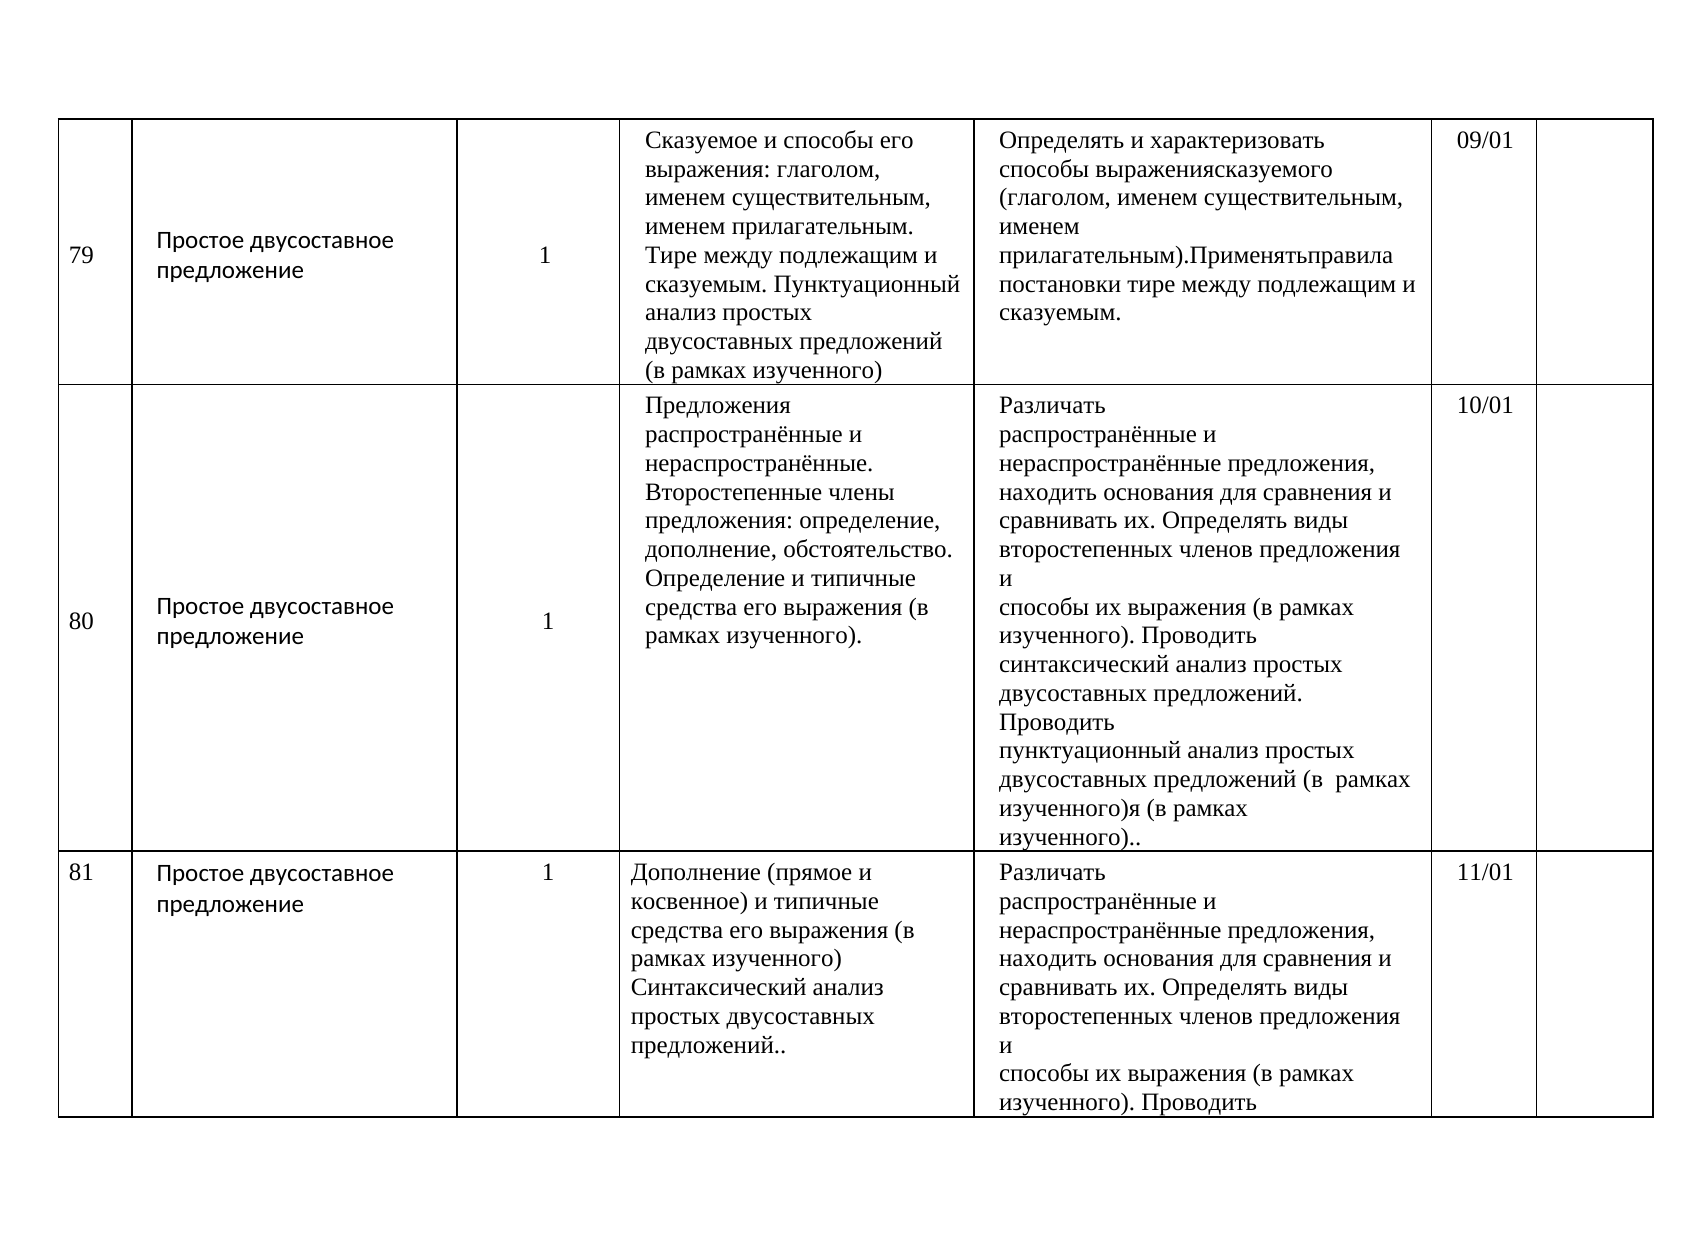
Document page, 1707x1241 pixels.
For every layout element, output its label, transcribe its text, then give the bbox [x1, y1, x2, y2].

table_cell [1537, 385, 1652, 850]
table_cell 80 [59, 385, 131, 850]
table_cell Определять и характеризовать способы выражениясказуемого (глаголом, именем существительным, именем прилагательным).Применятьправила постановки тире между подлежащим и сказуемым. [975, 120, 1431, 384]
table_cell 1 [458, 852, 619, 1116]
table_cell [133, 852, 456, 1116]
table_cell 1 [458, 120, 619, 384]
table_cell Простое двусоставное предложение [133, 385, 456, 850]
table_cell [975, 852, 1431, 1116]
table_cell 11/01 [1432, 852, 1536, 1116]
table_cell Предложения распространённые и нераспространённые. Второстепенные члены предложения: определение, дополнение, обстоятельство. Определение и типичные средства его выражения (в рамках изученного). [620, 385, 973, 850]
table_cell 79 [59, 120, 131, 384]
table_cell 1 [458, 385, 619, 850]
table_cell 10/01 [1432, 385, 1536, 850]
table_cell Сказуемое и способы его выражения: глаголом, именем существительным, именем прилагательным. Тире между подлежащим и сказуемым. Пунктуационный анализ простых двусоставных предложений (в рамках изученного) [620, 120, 973, 384]
table_cell [1537, 852, 1652, 1116]
table_cell Различать распространённые и нераспространённые предложения, находить основания для сравнения и сравнивать их. Определять виды второстепенных членов предложения и способы их выражения (в рамках изученного). Проводить синтаксический анализ простых двусоставных предложений. Проводить пунктуационный анализ простых двусоставных предложений (в рамках изученного)я (в рамках изученного).. [975, 385, 1431, 850]
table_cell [133, 120, 456, 384]
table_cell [620, 852, 973, 1116]
table_cell 81 [59, 852, 131, 1116]
table_cell [1537, 120, 1652, 384]
table_cell 09/01 [1432, 120, 1536, 384]
